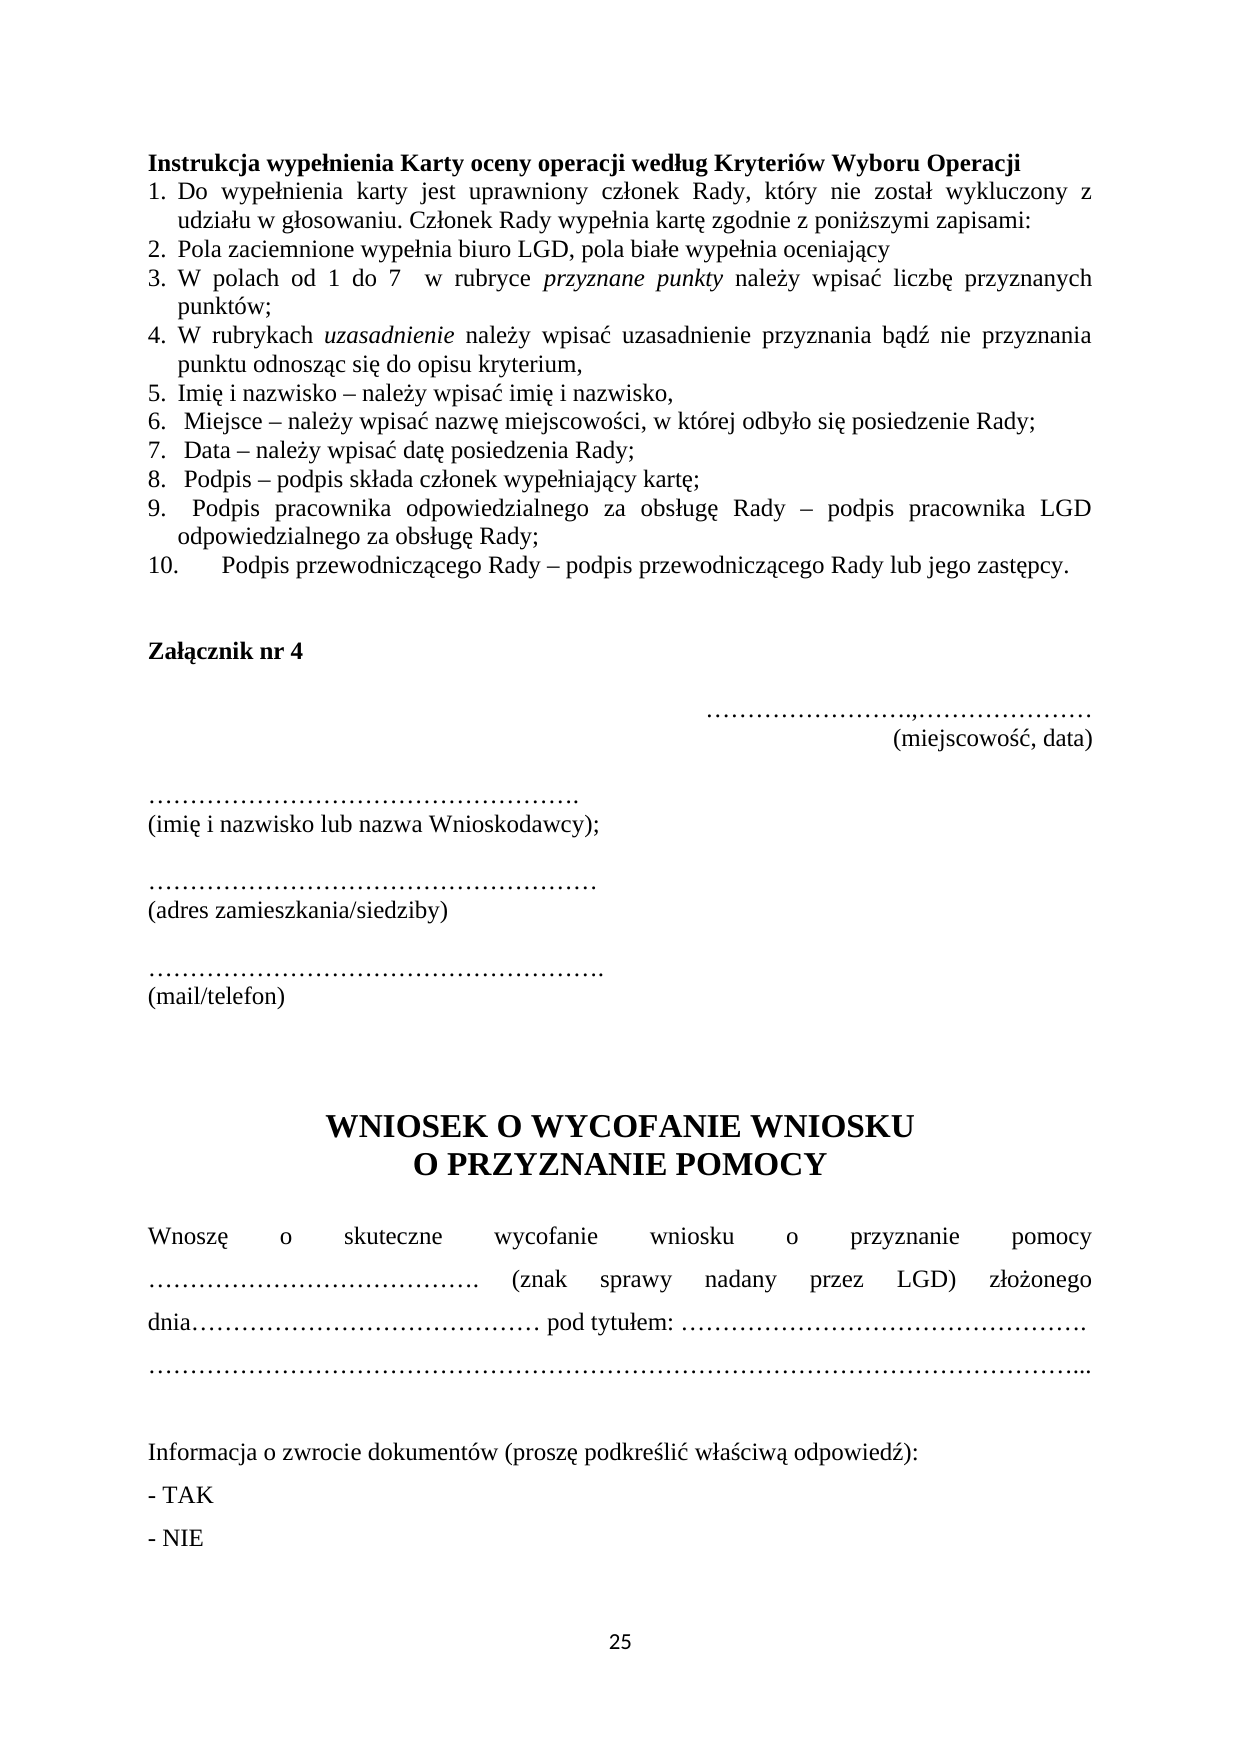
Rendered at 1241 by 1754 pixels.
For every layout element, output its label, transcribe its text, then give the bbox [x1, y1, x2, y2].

list Miejsce – należy wpisać nazwę miejscowości, w której odbyło się posiedzenie Rady; [148, 406, 1093, 435]
text (adres zamieszkania/siedziby) [148, 895, 1093, 924]
text Załącznik nr 4 [148, 636, 1093, 665]
text …………………….,………………… [148, 694, 1093, 723]
text - TAK [148, 1480, 1093, 1508]
list W rubrykach uzasadnienie należy wpisać uzasadnienie przyznania bądź nie przyznania punktu odnosząc się do opisu kryterium, [148, 320, 1093, 378]
text …………………………………………………………………………………………………... [148, 1350, 1093, 1379]
text WNIOSEK O WYCOFANIE WNIOSKU [148, 1106, 1093, 1144]
text (miejscowość, data) [148, 723, 1093, 751]
text Wnoszę o skuteczne wycofanie wniosku o przyznanie pomocy …………………………………. (znak sprawy nadany przez LGD) złożonego dnia…………………………………… pod tytułem: …………………………………………. [148, 1221, 1093, 1336]
text (imię i nazwisko lub nazwa Wnioskodawcy); [148, 809, 1093, 838]
list W polach od 1 do 7 w rubryce przyznane punkty należy wpisać liczbę przyznanych punktów; [148, 263, 1093, 320]
list Imię i nazwisko – należy wpisać imię i nazwisko, [148, 378, 1093, 406]
text - NIE [148, 1523, 1093, 1552]
text ……………………………………………. [148, 780, 1093, 809]
text Instrukcja wypełnienia Karty oceny operacji według Kryteriów Wyboru Operacji [148, 148, 1093, 176]
text ………………………………………………. [148, 953, 1093, 981]
list Podpis przewodniczącego Rady – podpis przewodniczącego Rady lub jego zastępcy. [148, 550, 1093, 579]
list Podpis – podpis składa członek wypełniający kartę; [148, 464, 1093, 493]
list Do wypełnienia karty jest uprawniony członek Rady, który nie został wykluczony z udziału w głosowaniu. Członek Rady wypełnia kartę zgodnie z poniższymi zapisami: [148, 176, 1093, 234]
text O PRZYZNANIE POMOCY [148, 1144, 1093, 1183]
text (mail/telefon) [148, 981, 1093, 1010]
text ……………………………………………… [148, 866, 1093, 895]
list Podpis pracownika odpowiedzialnego za obsługę Rady – podpis pracownika LGD odpowiedzialnego za obsługę Rady; [148, 493, 1093, 550]
text Informacja o zwrocie dokumentów (proszę podkreślić właściwą odpowiedź): [148, 1437, 1093, 1465]
list Data – należy wpisać datę posiedzenia Rady; [148, 435, 1093, 464]
list Pola zaciemnione wypełnia biuro LGD, pola białe wypełnia oceniający [148, 234, 1093, 263]
